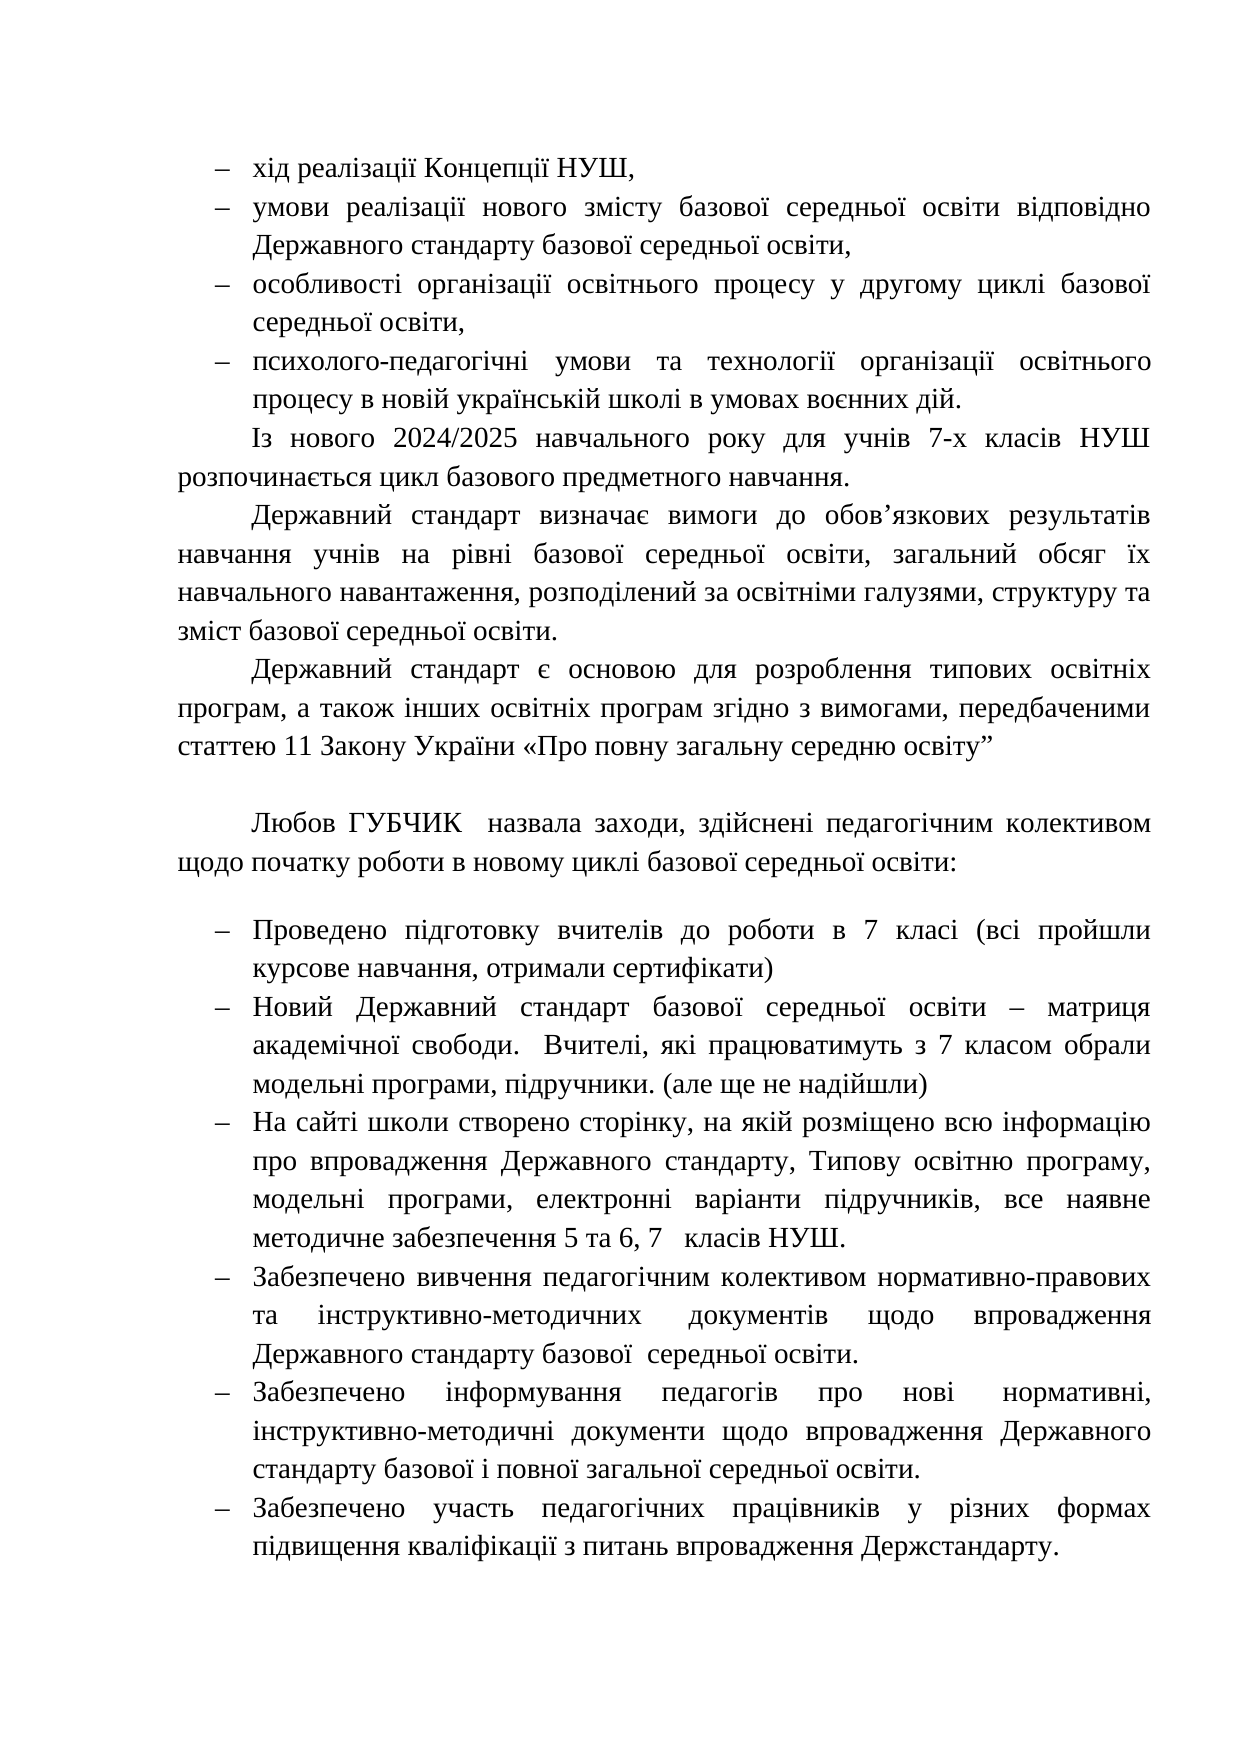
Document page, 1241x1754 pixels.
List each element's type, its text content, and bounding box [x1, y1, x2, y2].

list На сайті школи створено сторінку, на якій розміщено всю інформацію про впровадження Державного стандарту, Типову освітню програму, модельні програми, електронні варіанти підручників, все наявне методичне забезпечення 5 та 6, 7 класів НУШ. [215, 1104, 1152, 1254]
list умови реалізації нового змісту базової середньої освіти відповідно Державного стандарту базової середньої освіти, [215, 189, 1152, 261]
text Із нового 2024/2025 навчального року для учнів 7-х класів НУШ розпочинається цикл базового предметного навчання. [177, 420, 1152, 492]
list Забезпечено вивчення педагогічним колективом нормативно-правових та інструктивно-методичних документів щодо впровадження Державного стандарту базової середньої освіти. [215, 1259, 1152, 1369]
list Забезпечено інформування педагогів про нові нормативні, інструктивно-методичні документи щодо впровадження Державного стандарту базової і повної загальної середньої освіти. [215, 1374, 1152, 1485]
list Забезпечено участь педагогічних працівників у різних формах підвищення кваліфікації з питань впровадження Держстандарту. [215, 1490, 1152, 1562]
subtitle особливості організації освітнього процесу у другому циклі базової середньої освіти, [215, 266, 1152, 338]
text Державний стандарт визначає вимоги до обов’язкових результатів навчання учнів на рівні базової середньої освіти, загальний обсяг їх навчального навантаження, розподілений за освітніми галузями, структуру та зміст базової середньої освіти. [177, 497, 1152, 646]
subtitle психолого-педагогічні умови та технології організації освітнього процесу в новій українській школі в умовах воєнних дій. [215, 343, 1152, 415]
list Новий Державний стандарт базової середньої освіти – матриця академічної свободи. Вчителі, які працюватимуть з 7 класом обрали модельні програми, підручники. (але ще не надійшли) [215, 989, 1152, 1099]
list Проведено підготовку вчителів до роботи в 7 класі (всі пройшли курсове навчання, отримали сертифікати) [215, 912, 1152, 984]
text Любов ГУБЧИК назвала заходи, здійснені педагогічним колективом щодо початку роботи в новому циклі базової середньої освіти: [177, 806, 1152, 878]
list хід реалізації Концепції НУШ, [215, 150, 1152, 184]
text Державний стандарт є основою для розроблення типових освітніх програм, а також інших освітніх програм згідно з вимогами, передбаченими статтею 11 Закону України «Про повну загальну середню освіту” [177, 651, 1152, 762]
